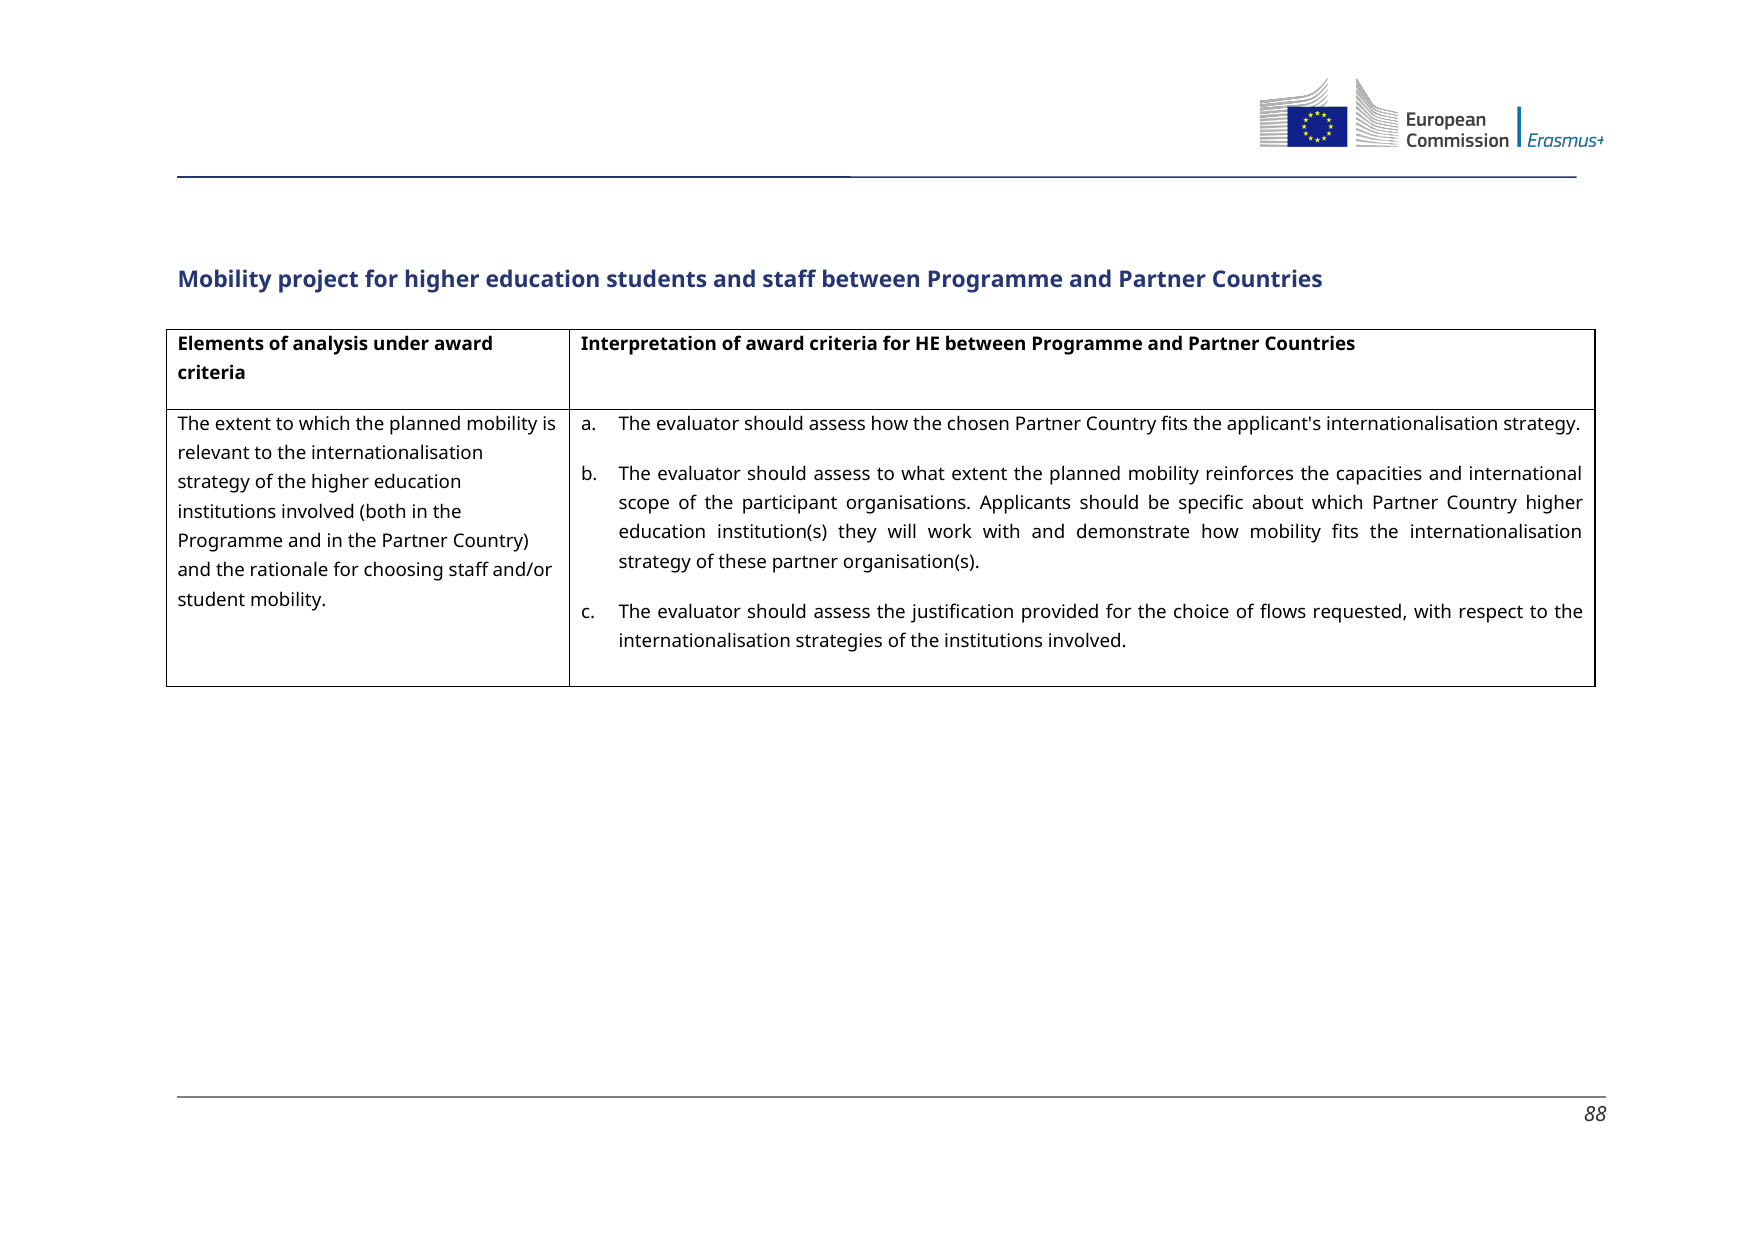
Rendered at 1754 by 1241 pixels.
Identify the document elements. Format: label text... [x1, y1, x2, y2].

table_cell The evaluator should assess how the chosen Partner Country fits the applicant's internationalisation strategy. The evaluator should assess to what extent the planned mobility reinforces the capacities and international scope of the participant organisations. Applicants should be specific about which Partner Country higher education institution(s) they will work with and demonstrate how mobility fits the internationalisation strategy of these partner organisation(s). The evaluator should assess the justification provided for the choice of flows requested, with respect to the internationalisation strategies of the institutions involved. [570, 410, 1594, 686]
table_header Elements of analysis under award criteria [167, 330, 569, 409]
table_cell The extent to which the planned mobility is relevant to the internationalisation strategy of the higher education institutions involved (both in the Programme and in the Partner Country) and the rationale for choosing staff and/or student mobility. [167, 410, 569, 686]
subtitle Mobility project for higher education students and staff between Programme and Partner Countries [177, 263, 1606, 294]
table_header Interpretation of award criteria for HE between Programme and Partner Countries [570, 330, 1594, 409]
picture [1259, 78, 1603, 151]
